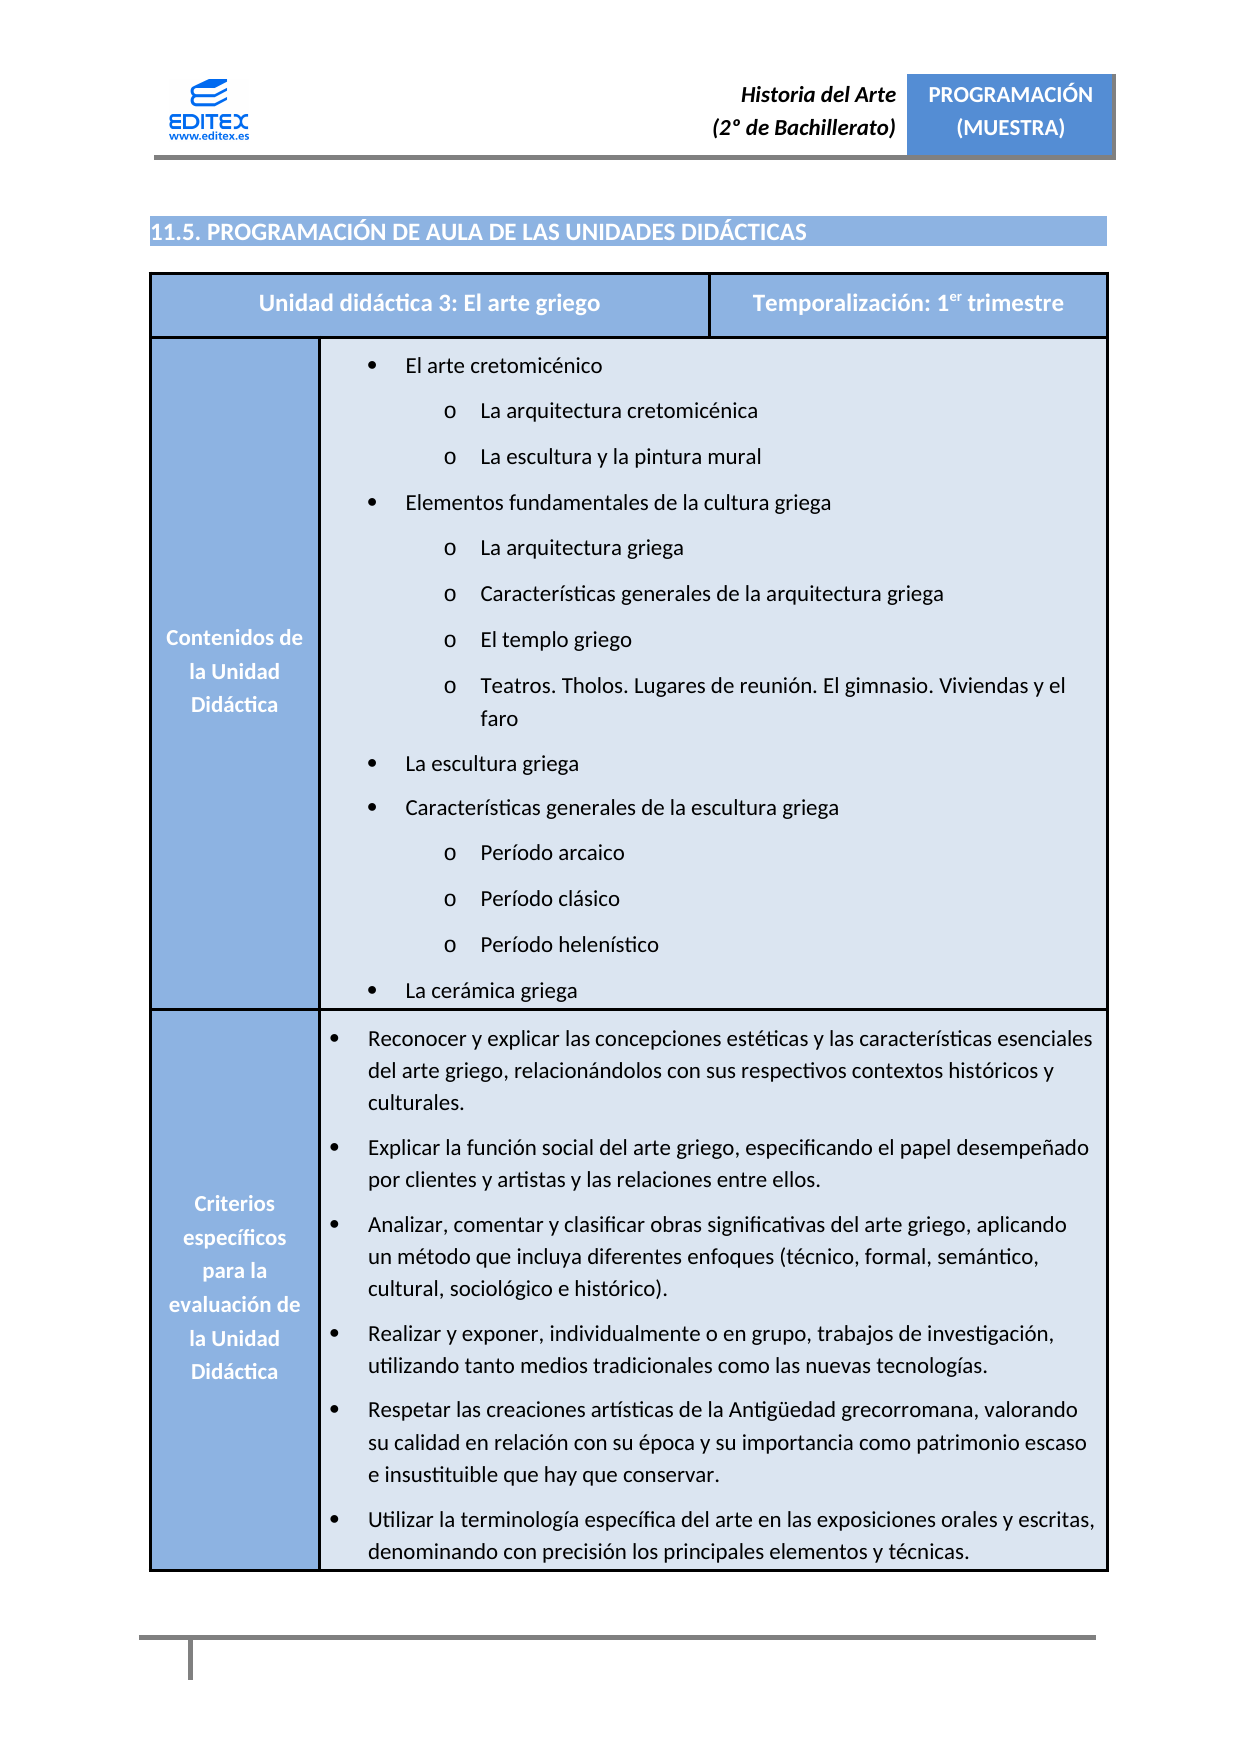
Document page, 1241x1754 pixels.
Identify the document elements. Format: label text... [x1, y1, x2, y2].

table_cell Contenidos de la Unidad Didáctica [152, 339, 318, 1008]
text 11.5. PROGRAMACIÓN DE AULA DE LAS UNIDADES DIDÁCTICAS [150, 216, 1107, 246]
table_cell El arte cretomicénico La arquitectura cretomicénica La escultura y la pintura mural Elementos fundamentales de la cultura griega La arquitectura griega Características generales de la arquitectura griega El templo griego Teatros. Tholos. Lugares de reunión. El gimnasio. Viviendas y el faro La escultura griega Características generales de la escultura griega Período arcaico Período clásico Período helenístico La cerámica griega [321, 339, 1106, 1008]
picture [169, 79, 249, 142]
table_cell Reconocer y explicar las concepciones estéticas y las características esenciales del arte griego, relacionándolos con sus respectivos contextos históricos y culturales. Explicar la función social del arte griego, especificando el papel desempeñado por clientes y artistas y las relaciones entre ellos. Analizar, comentar y clasificar obras significativas del arte griego, aplicando un método que incluya diferentes enfoques (técnico, formal, semántico, cultural, sociológico e histórico). Realizar y exponer, individualmente o en grupo, trabajos de investigación, utilizando tanto medios tradicionales como las nuevas tecnologías. Respetar las creaciones artísticas de la Antigüedad grecorromana, valorando su calidad en relación con su época y su importancia como patrimonio escaso e insustituible que hay que conservar. Utilizar la terminología específica del arte en las exposiciones orales y escritas, denominando con precisión los principales elementos y técnicas. [321, 1011, 1106, 1569]
table_header Temporalización: 1er trimestre [711, 275, 1106, 336]
table_cell Criterios específicos para la evaluación de la Unidad Didáctica [152, 1011, 318, 1569]
table_header Unidad didáctica 3: El arte griego [152, 275, 708, 336]
